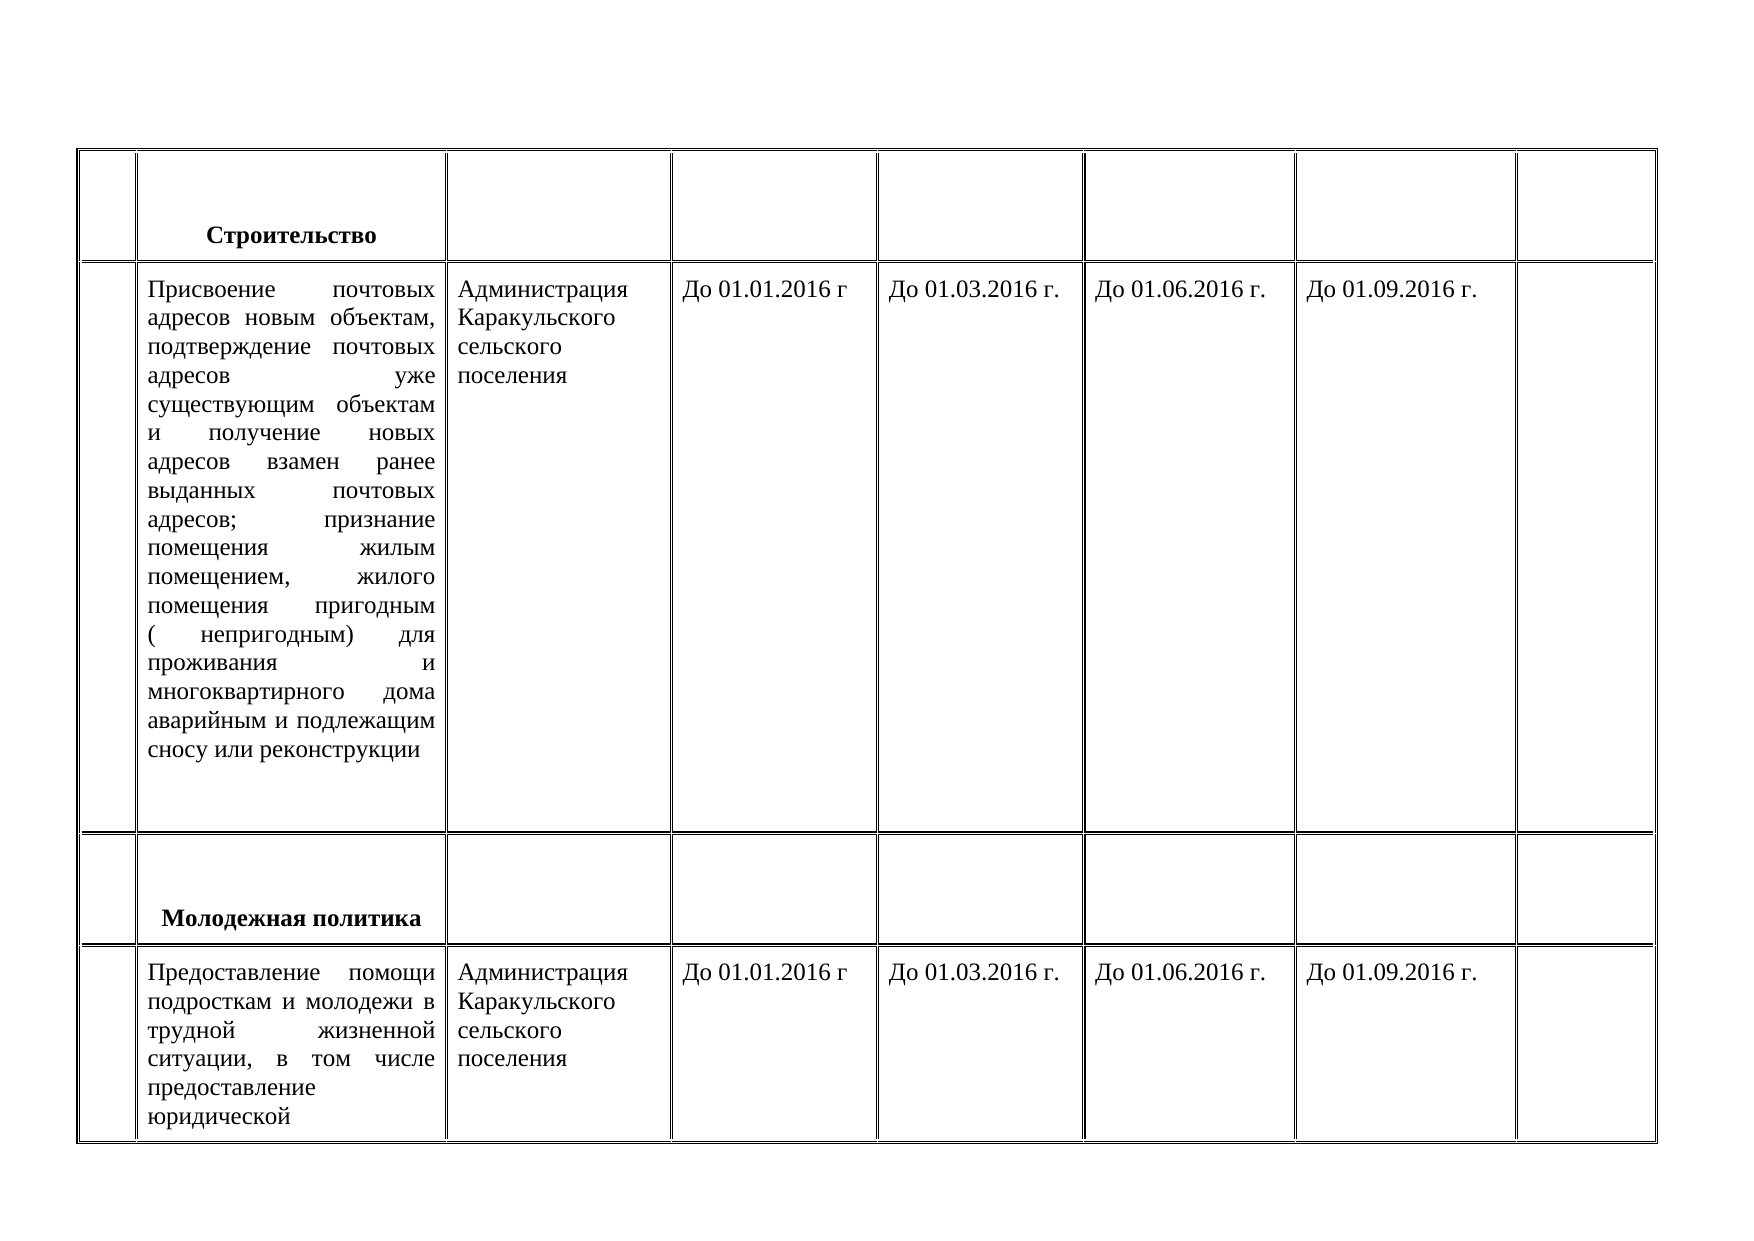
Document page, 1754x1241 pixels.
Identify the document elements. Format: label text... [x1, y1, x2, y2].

table_cell [879, 835, 1082, 943]
table_cell [1084, 151, 1296, 259]
table_cell [1518, 260, 1655, 831]
table_cell [448, 835, 670, 943]
table_cell До 01.06.2016 г. [1086, 263, 1294, 831]
table_cell До 01.03.2016 г. [879, 263, 1082, 831]
table_cell До 01.03.2016 г. [878, 943, 1084, 1141]
table_cell [1517, 151, 1655, 259]
table_cell Строительство [136, 151, 446, 259]
table_cell До 01.06.2016 г. [1084, 947, 1296, 1141]
table_cell [446, 151, 671, 259]
table_cell [1086, 835, 1294, 943]
table_cell [878, 149, 1084, 259]
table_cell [136, 947, 446, 1141]
table_cell До 01.09.2016 г. [1297, 263, 1515, 831]
table_cell [1297, 835, 1515, 943]
table_cell [673, 835, 876, 943]
table_cell [1296, 151, 1517, 259]
table_cell Присвоение почтовых адресов новым объектам, подтверждение почтовых адресов уже существующим объектам и получение новых адресов взамен ранее выданных почтовых адресов; признание помещения жилым помещением, жилого помещения пригодным ( непригодным) для проживания и многоквартирного дома аварийным и подлежащим сносу или реконструкции [138, 263, 445, 831]
table_cell До 01.01.2016 г [673, 263, 876, 831]
table_cell [671, 151, 878, 259]
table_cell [446, 947, 671, 1141]
table_cell Молодежная политика [138, 835, 445, 943]
table_cell [80, 831, 135, 943]
table_cell [80, 943, 136, 1141]
table_cell [1518, 831, 1655, 943]
table_cell [80, 151, 136, 259]
table_cell До 01.09.2016 г. [1296, 947, 1517, 1141]
table_cell [1517, 943, 1655, 1141]
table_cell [448, 263, 670, 831]
table_cell До 01.01.2016 г [671, 947, 878, 1141]
table_cell [80, 260, 135, 831]
